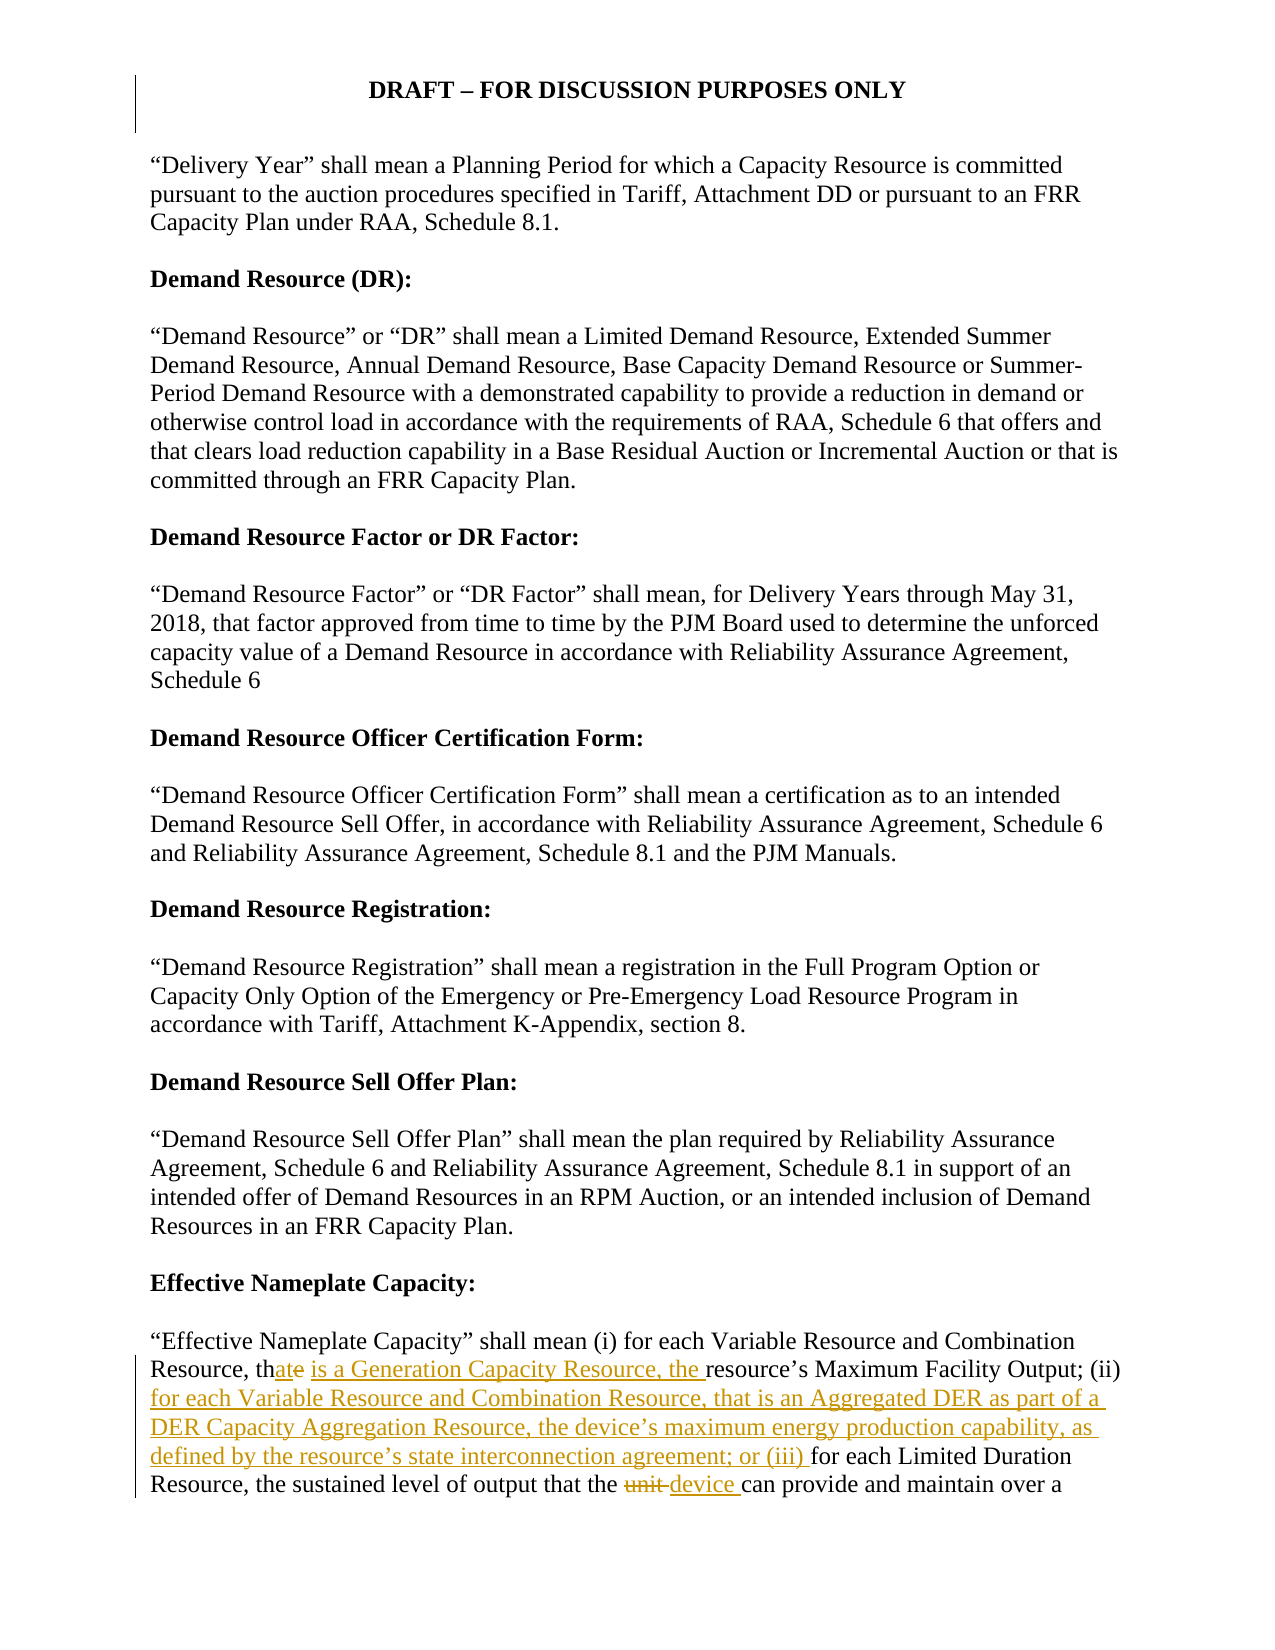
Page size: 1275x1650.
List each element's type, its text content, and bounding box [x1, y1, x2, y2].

text “Demand Resource Sell Offer Plan” shall mean the plan required by Reliability Assurance Agreement, Schedule 6 and Reliability Assurance Agreement, Schedule 8.1 in support of an intended offer of Demand Resources in an RPM Auction, or an intended inclusion of Demand Resources in an FRR Capacity Plan. [150, 1124, 1125, 1239]
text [150, 1326, 1125, 1498]
text Demand Resource (DR): [150, 264, 1125, 293]
text “Demand Resource” or “DR” shall mean a Limited Demand Resource, Extended Summer Demand Resource, Annual Demand Resource, Base Capacity Demand Resource or Summer-Period Demand Resource with a demonstrated capability to provide a reduction in demand or otherwise control load in accordance with the requirements of RAA, Schedule 6 that offers and that clears load reduction capability in a Base Residual Auction or Incremental Auction or that is committed through an FRR Capacity Plan. [150, 321, 1125, 493]
text “Demand Resource Officer Certification Form” shall mean a certification as to an intended Demand Resource Sell Offer, in accordance with Reliability Assurance Agreement, Schedule 6 and Reliability Assurance Agreement, Schedule 8.1 and the PJM Manuals. [150, 780, 1125, 867]
text “Demand Resource Factor” or “DR Factor” shall mean, for Delivery Years through May 31, 2018, that factor approved from time to time by the PJM Board used to determine the unforced capacity value of a Demand Resource in accordance with Reliability Assurance Agreement, Schedule 6 [150, 579, 1125, 694]
text Effective Nameplate Capacity: [150, 1268, 1125, 1297]
text Demand Resource Registration: [150, 894, 1125, 923]
text “Demand Resource Registration” shall mean a registration in the Full Program Option or Capacity Only Option of the Emergency or Pre-Emergency Load Resource Program in accordance with Tariff, Attachment K-Appendix, section 8. [150, 952, 1125, 1038]
text Demand Resource Officer Certification Form: [150, 723, 1125, 752]
text Demand Resource Sell Offer Plan: [150, 1067, 1125, 1096]
text Demand Resource Factor or DR Factor: [150, 522, 1125, 551]
text “Delivery Year” shall mean a Planning Period for which a Capacity Resource is committed pursuant to the auction procedures specified in Tariff, Attachment DD or pursuant to an FRR Capacity Plan under RAA, Schedule 8.1. [150, 150, 1125, 236]
